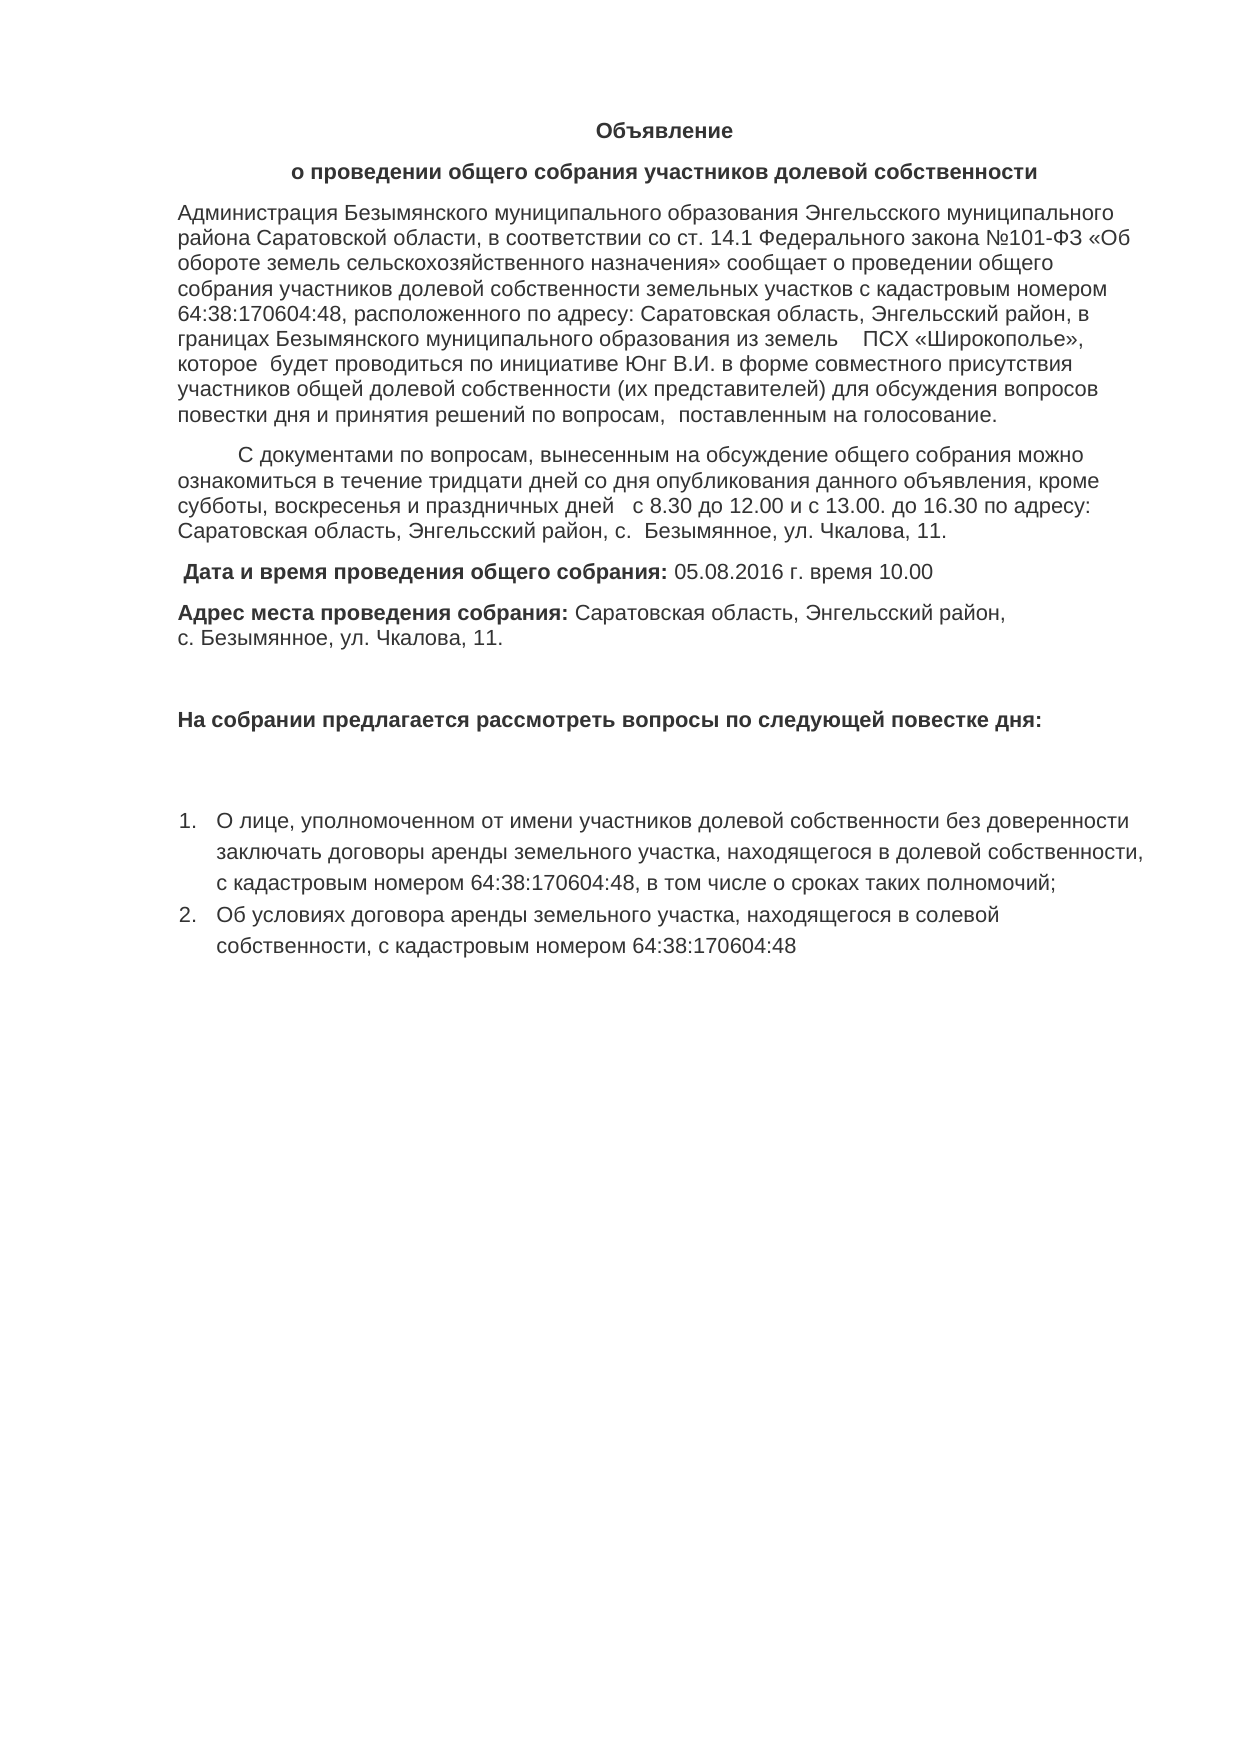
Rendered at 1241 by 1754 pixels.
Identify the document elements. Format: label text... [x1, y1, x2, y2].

text На собрании предлагается рассмотреть вопросы по следующей повестке дня: [177, 706, 1152, 732]
text Администрация Безымянского муниципального образования Энгельсского муниципального района Саратовской области, в соответствии со ст. 14.1 Федерального закона №101-ФЗ «Об обороте земель сельскохозяйственного назначения» сообщает о проведении общего собрания участников долевой собственности земельных участков с кадастровым номером 64:38:170604:48, расположенного по адресу: Саратовская область, Энгельсский район, в границах Безымянского муниципального образования из земель ПСХ «Широкополье», которое будет проводиться по инициативе Юнг В.И. в форме совместного присутствия участников общей долевой собственности (их представителей) для обсуждения вопросов повестки дня и принятия решений по вопросам, поставленным на голосование. [177, 200, 1152, 427]
text С документами по вопросам, вынесенным на обсуждение общего собрания можно ознакомиться в течение тридцати дней со дня опубликования данного объявления, кроме субботы, воскресенья и праздничных дней с 8.30 до 12.00 и с 13.00. до 16.30 по адресу: Саратовская область, Энгельсский район, с. Безымянное, ул. Чкалова, 11. [177, 442, 1152, 543]
text Дата и время проведения общего собрания: 05.08.2016 г. время 10.00 [177, 559, 1152, 584]
text Объявление [177, 118, 1152, 143]
text Адрес места проведения собрания: Саратовская область, Энгельсский район, с. Безымянное, ул. Чкалова, 11. [177, 599, 1152, 650]
list Об условиях договора аренды земельного участка, находящегося в солевой собственности, с кадастровым номером 64:38:170604:48 [179, 895, 1152, 958]
list О лице, уполномоченном от имени участников долевой собственности без доверенности заключать договоры аренды земельного участка, находящегося в долевой собственности, с кадастровым номером 64:38:170604:48, в том числе о сроках таких полномочий; [179, 802, 1152, 895]
text о проведении общего собрания участников долевой собственности [177, 159, 1152, 184]
